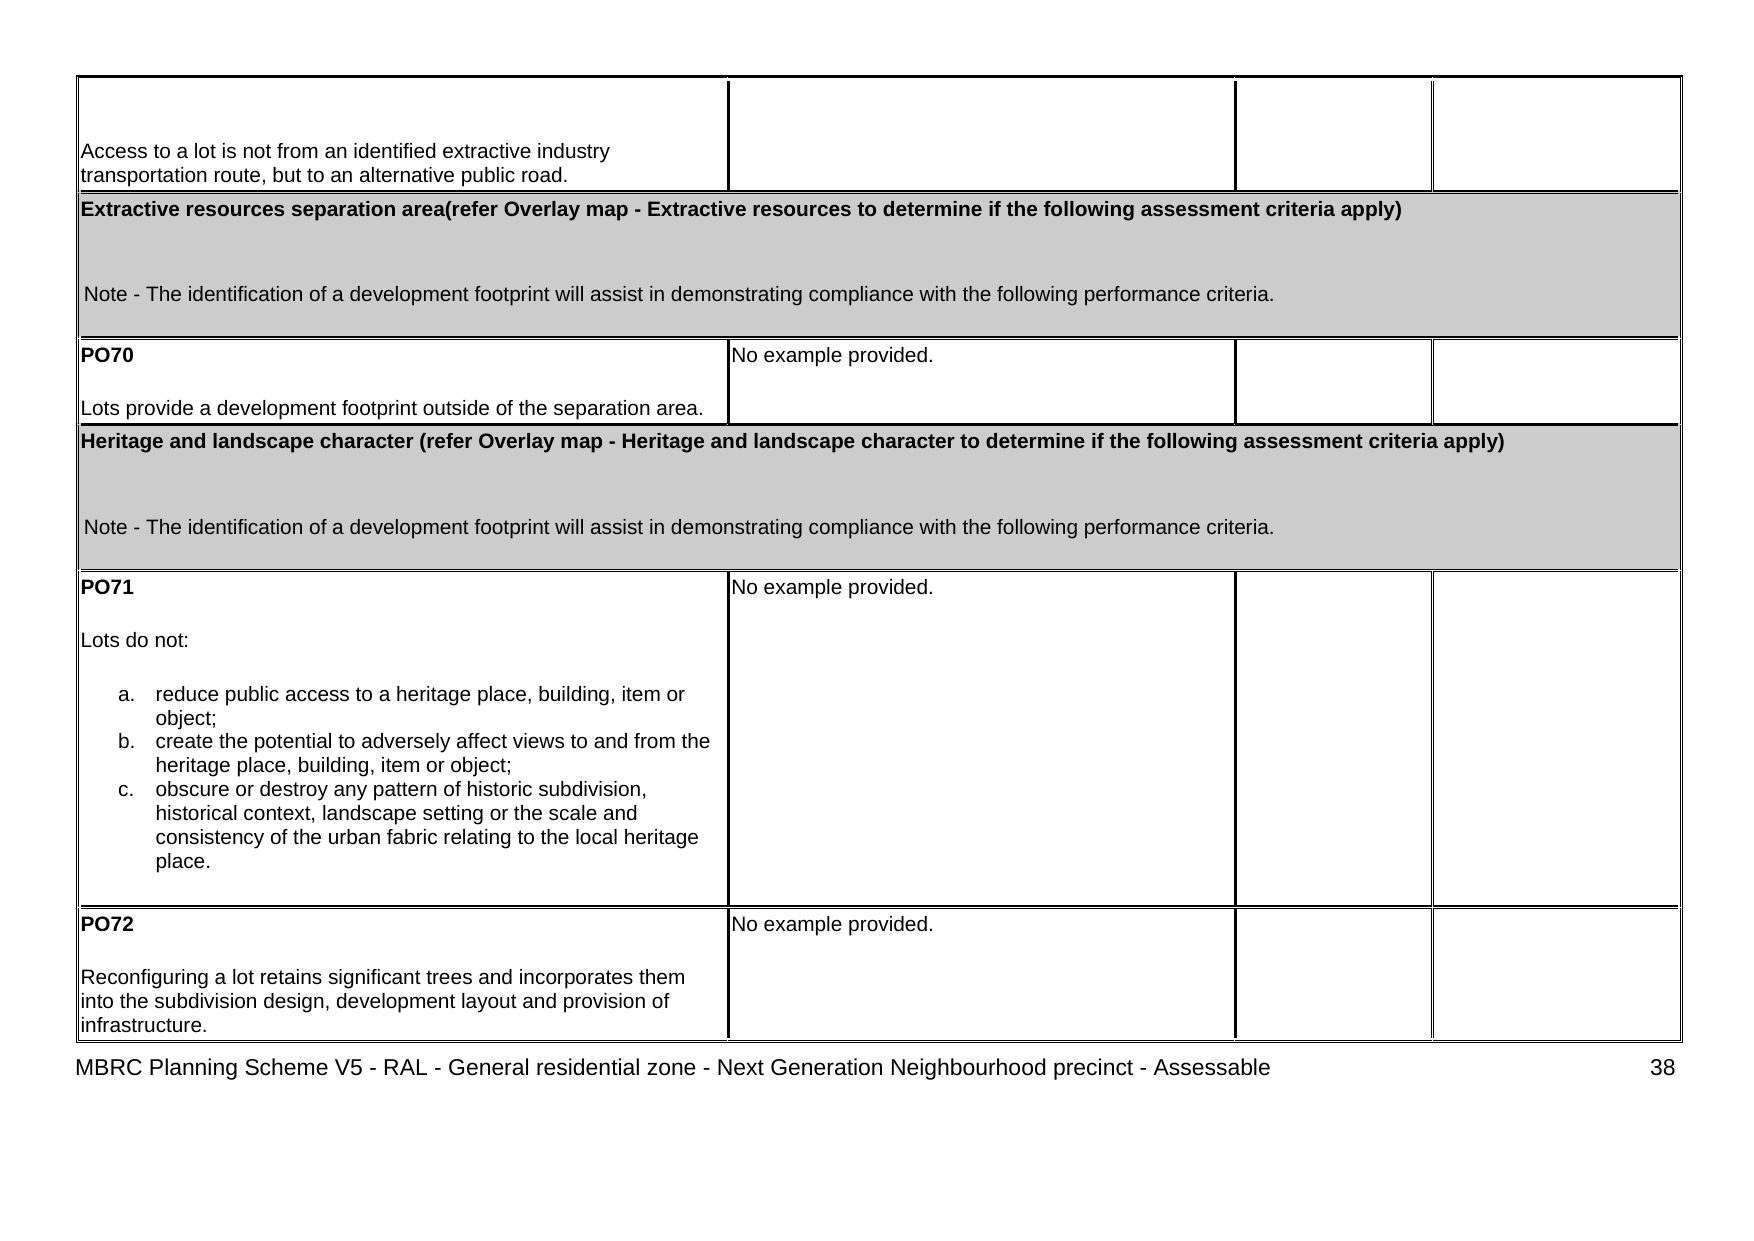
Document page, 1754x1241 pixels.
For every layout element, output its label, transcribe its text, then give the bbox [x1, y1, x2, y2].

table_cell No example provided. [730, 340, 1234, 423]
table_cell [1433, 905, 1680, 1040]
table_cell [728, 77, 1235, 190]
table_cell Heritage and landscape character (refer Overlay map - Heritage and landscape character to determine if the following assessment criteria apply) [77, 423, 1681, 569]
table_cell [1237, 340, 1431, 423]
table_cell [79, 77, 728, 190]
table_cell PO71 Lots do not: reduce public access to a heritage place, building, item or object; create the potential to adversely affect views to and from the heritage place, building, item or object; obscure or destroy any pattern of historic subdivision, historical context, landscape setting or the scale and consistency of the urban fabric relating to the local heritage place. [77, 569, 728, 905]
table_cell No example provided. [728, 909, 1235, 1040]
table_cell Extractive resources separation area(refer Overlay map - Extractive resources to determine if the following assessment criteria apply) [79, 190, 1680, 336]
table_cell [1237, 572, 1431, 905]
table_cell No example provided. [730, 572, 1234, 905]
table_cell [1433, 78, 1680, 190]
table_cell [1434, 336, 1680, 423]
table_cell PO72 Reconfiguring a lot retains significant trees and incorporates them into the subdivision design, development layout and provision of infrastructure. [79, 905, 728, 1040]
table_cell [1235, 78, 1433, 190]
table_cell [1433, 569, 1681, 905]
table_cell [1235, 909, 1433, 1040]
table_cell PO70 Lots provide a development footprint outside of the separation area. [79, 336, 727, 423]
